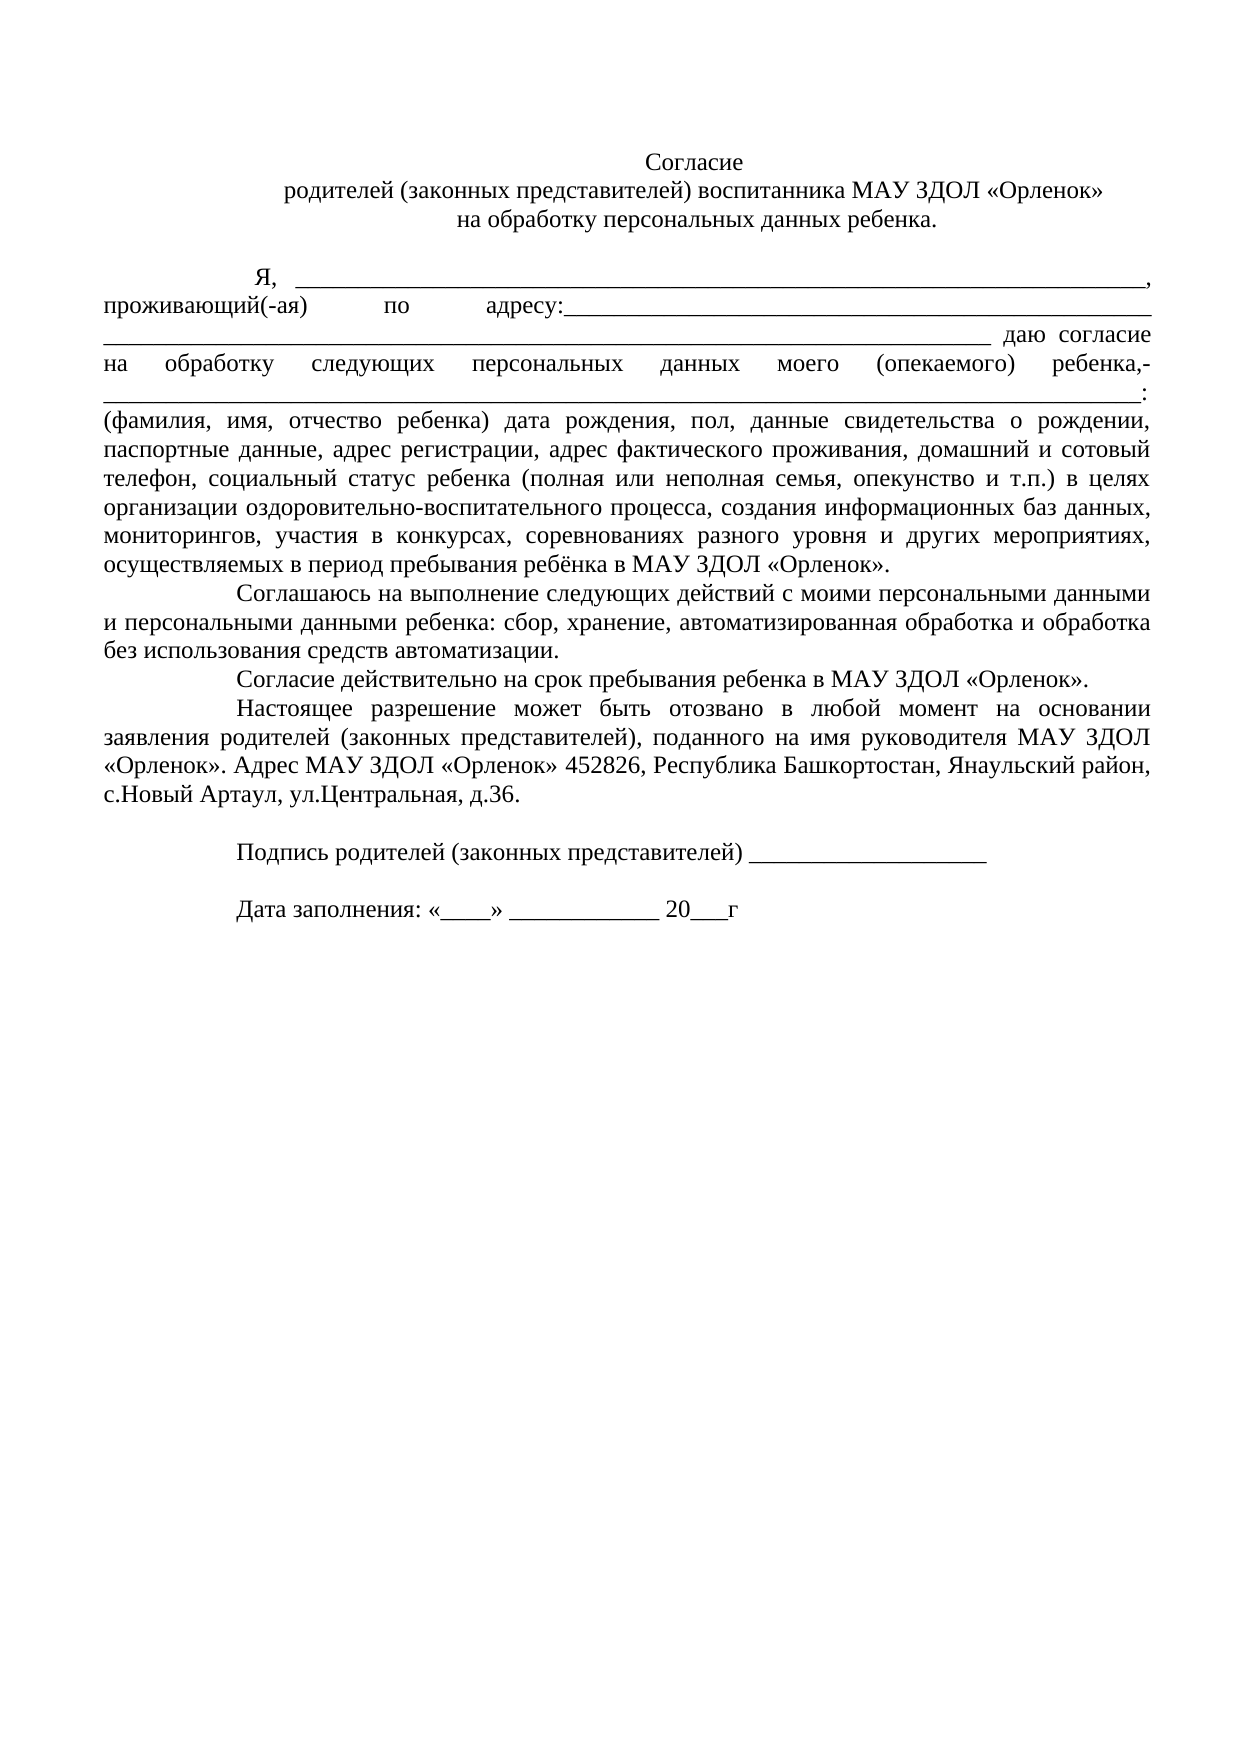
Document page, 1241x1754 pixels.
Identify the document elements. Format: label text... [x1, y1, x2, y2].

text Я, ____________________________________________________________________, проживающий(-ая) по адресу:_______________________________________________ _______________________________________________________________________ даю согласие на обработку следующих персональных данных моего (опекаемого) ребенка,-___________________________________________________________________________________: (фамилия, имя, отчество ребенка) дата рождения, пол, данные свидетельства о рождении, паспортные данные, адрес регистрации, адрес фактического проживания, домашний и сотовый телефон, социальный статус ребенка (полная или неполная семья, опекунство и т.п.) в целях организации оздоровительно-воспитательного процесса, создания информационных баз данных, мониторингов, участия в конкурсах, соревнованиях разного уровня и других мероприятиях, осуществляемых в период пребывания ребёнка в МАУ ЗДОЛ «Орленок». [103, 262, 1152, 578]
text родителей (законных представителей) воспитанника МАУ ЗДОЛ «Орленок» [177, 176, 1152, 204]
text Согласие [177, 147, 1152, 176]
text Подпись родителей (законных представителей) ___________________ [103, 837, 1152, 866]
text Настоящее разрешение может быть отозвано в любой момент на основании заявления родителей (законных представителей), поданного на имя руководителя МАУ ЗДОЛ «Орленок». Адрес МАУ ЗДОЛ «Орленок» 452826, Республика Башкортостан, Янаульский район, с.Новый Артаул, ул.Центральная, д.36. [103, 693, 1152, 808]
text Согласие действительно на срок пребывания ребенка в МАУ ЗДОЛ «Орленок». [103, 664, 1152, 693]
text Соглашаюсь на выполнение следующих действий с моими персональными данными и персональными данными ребенка: сбор, хранение, автоматизированная обработка и обработка без использования средств автоматизации. [103, 578, 1152, 664]
text на обработку персональных данных ребенка. [177, 204, 1152, 233]
text Дата заполнения: «____» ____________ 20___г [103, 894, 1152, 923]
